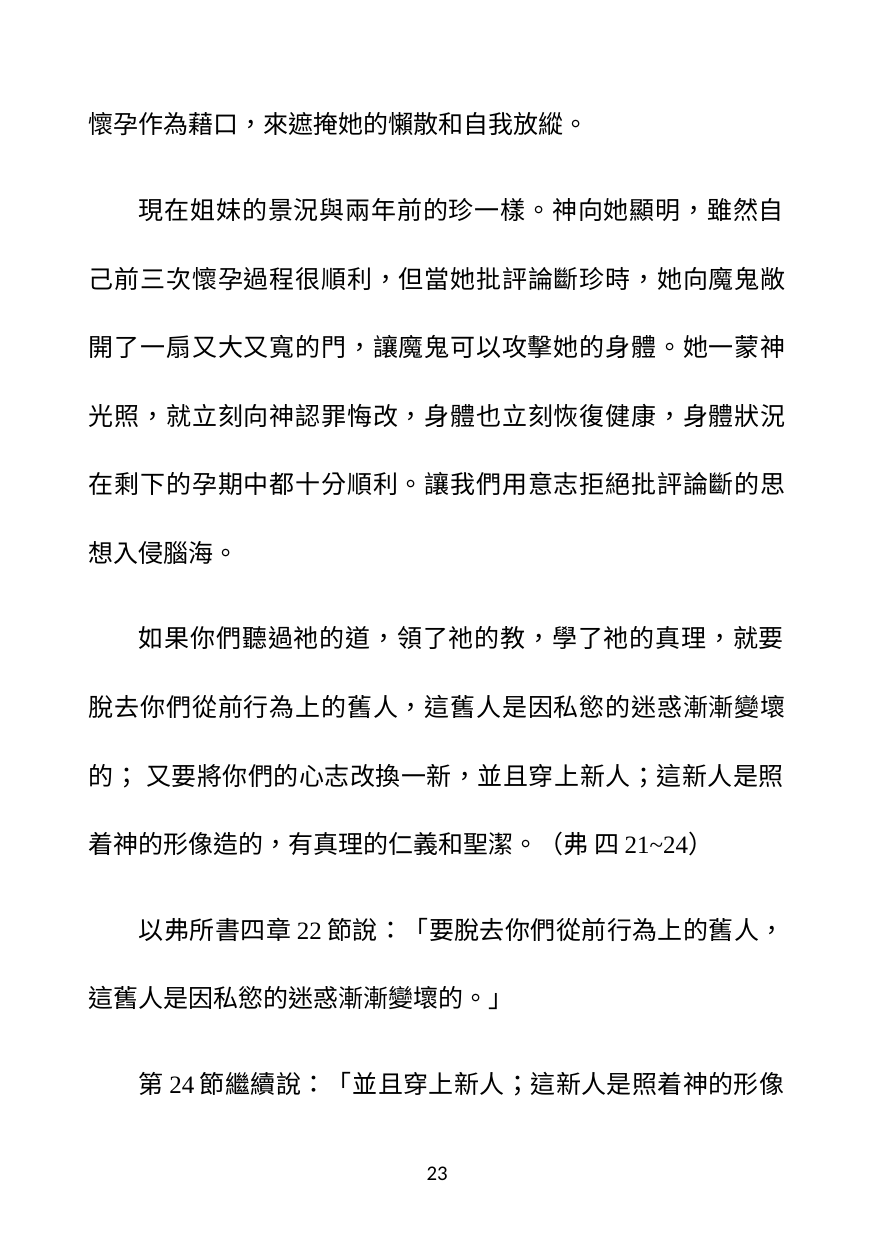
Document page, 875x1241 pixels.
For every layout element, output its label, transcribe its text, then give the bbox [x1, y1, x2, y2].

list 現在姐妹的景況與兩年前的珍一樣。神向她顯明，雖然自己前三次懷孕過程很順利，但當她批評論斷珍時，她向魔鬼敞開了一扇又大又寬的門，讓魔鬼可以攻擊她的身體。她一蒙神光照，就立刻向神認罪悔改，身體也立刻恢復健康，身體狀況在剩下的孕期中都十分順利。讓我們用意志拒絕批評論斷的思想入侵腦海。 [89, 174, 785, 586]
list 以弗所書四章22節說：「要脫去你們從前行為上的舊人，這舊人是因私慾的迷惑漸漸變壞的。」 [89, 894, 785, 1031]
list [89, 1048, 785, 1117]
list 如果你們聽過祂的道，領了祂的教，學了祂的真理，就要脫去你們從前行為上的舊人，這舊人是因私慾的迷惑漸漸變壞的； 又要將你們的心志改換一新，並且穿上新人；這新人是照着神的形像造的，有真理的仁義和聖潔。（弗 四21~24） [89, 603, 785, 877]
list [89, 89, 785, 157]
